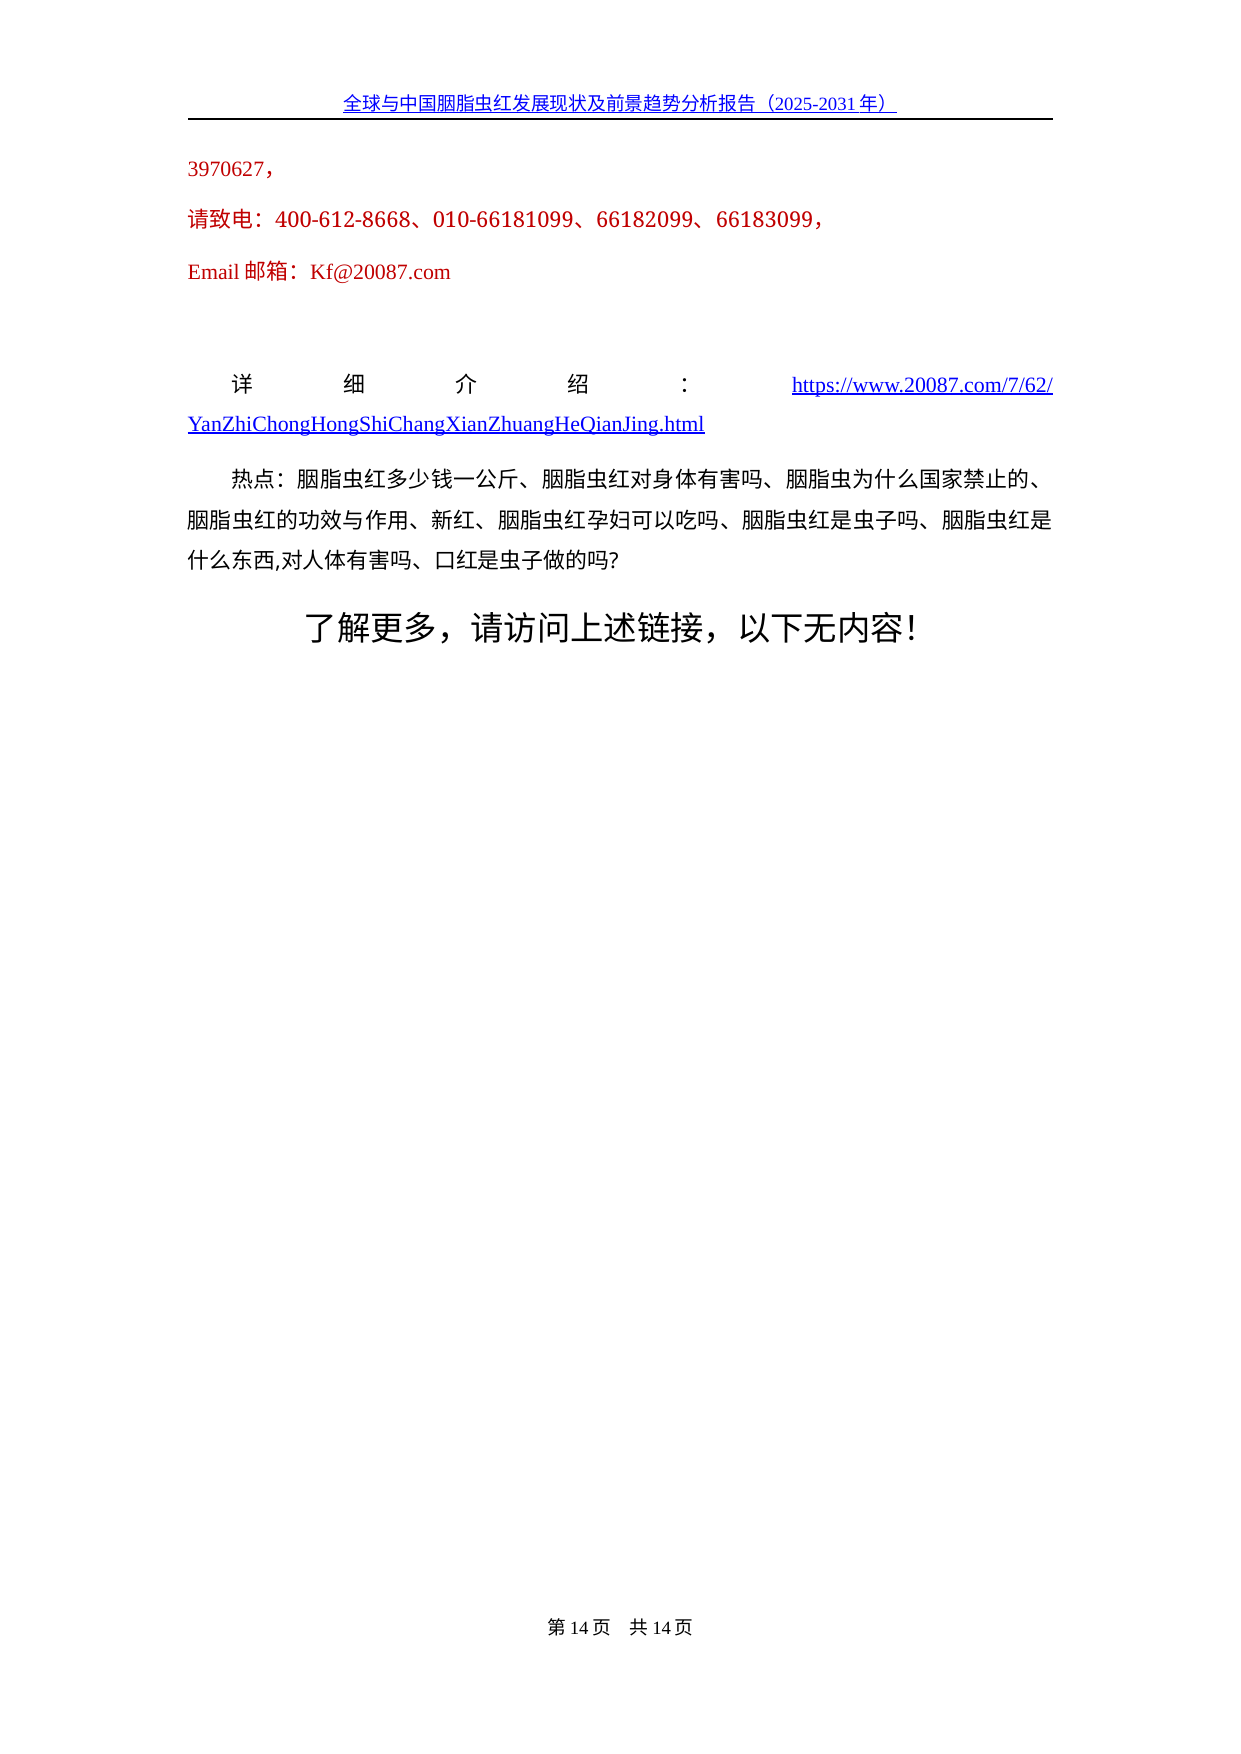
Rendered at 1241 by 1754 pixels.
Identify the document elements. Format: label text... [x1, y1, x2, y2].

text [187, 150, 1053, 183]
title 了解更多，请访问上述链接，以下无内容！ [187, 593, 1053, 658]
text 热点：胭脂虫红多少钱一公斤、胭脂虫红对身体有害吗、胭脂虫为什么国家禁止的、胭脂虫红的功效与作用、新红、胭脂虫红孕妇可以吃吗、胭脂虫红是虫子吗、胭脂虫红是什么东西,对人体有害吗、口红是虫子做的吗? [187, 462, 1053, 576]
text Email邮箱：Kf@20087.com [187, 253, 1053, 286]
text 请致电：400-612-8668、010-66181099、66182099、66183099， [187, 202, 1053, 234]
text 详细介绍：https://www.20087.com/7/62/YanZhiChongHongShiChangXianZhuangHeQianJing.html [187, 366, 1053, 439]
